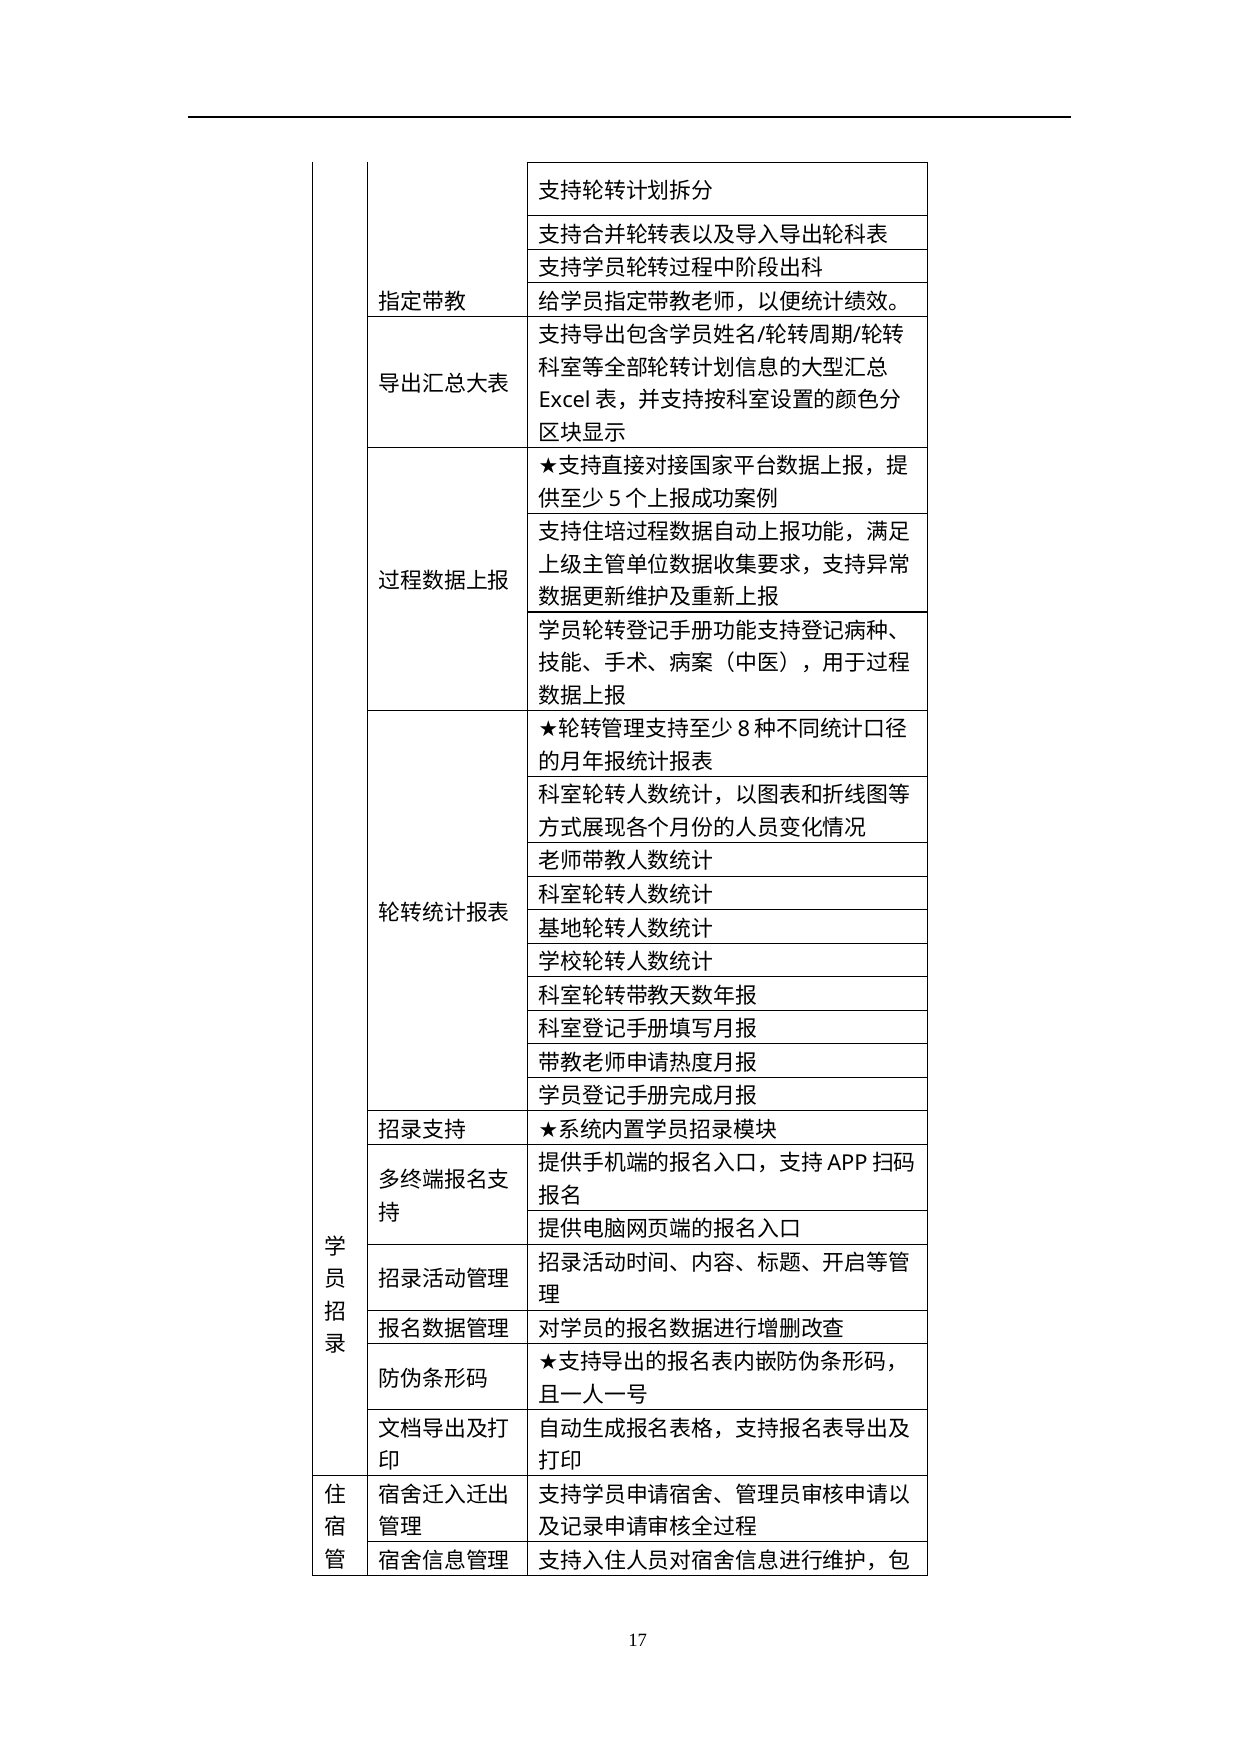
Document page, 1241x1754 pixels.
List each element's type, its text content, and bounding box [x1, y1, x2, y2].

table_cell 宿舍迁入迁出管理 [368, 1476, 527, 1541]
table_cell 轮转统计报表 [368, 711, 527, 1110]
table_cell 支持学员申请宿舍、管理员审核申请以及记录申请审核全过程 [528, 1476, 927, 1541]
table_cell 科室登记手册填写月报 [528, 1011, 927, 1043]
table_cell 带教老师申请热度月报 [528, 1044, 927, 1077]
table_cell 宿舍信息管理 [368, 1542, 527, 1575]
table_cell ★支持导出的报名表内嵌防伪条形码，且一人一号 [528, 1344, 927, 1409]
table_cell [528, 1542, 927, 1575]
table_cell 支持合并轮转表以及导入导出轮科表 [528, 216, 927, 249]
table_cell 学员轮转登记手册功能支持登记病种、技能、手术、病案（中医），用于过程数据上报 [528, 613, 927, 710]
table_cell 学员招录 [313, 1110, 367, 1475]
table_cell 老师带教人数统计 [528, 843, 927, 876]
table_cell 支持学员轮转过程中阶段出科 [528, 250, 927, 282]
table_cell 过程数据上报 [368, 448, 527, 710]
table_cell 导出汇总大表 [368, 317, 527, 447]
table_cell 招录活动管理 [368, 1245, 527, 1309]
table_cell 住宿管理 [313, 1476, 367, 1575]
table_cell 多终端报名支持 [368, 1145, 527, 1243]
table_cell 对学员的报名数据进行增删改查 [528, 1311, 927, 1343]
table_cell ★支持直接对接国家平台数据上报，提供至少5个上报成功案例 [528, 448, 927, 513]
table_cell 提供手机端的报名入口，支持APP扫码报名 [528, 1145, 927, 1210]
table_cell 指定带教 [368, 282, 527, 316]
table_cell 支持住培过程数据自动上报功能，满足上级主管单位数据收集要求，支持异常数据更新维护及重新上报 [528, 514, 927, 611]
table_cell 招录活动时间、内容、标题、开启等管理 [528, 1245, 927, 1309]
table_cell 支持导出包含学员姓名/轮转周期/轮转科室等全部轮转计划信息的大型汇总Excel表，并支持按科室设置的颜色分区块显示 [528, 317, 927, 447]
table_cell 科室轮转人数统计，以图表和折线图等方式展现各个月份的人员变化情况 [528, 777, 927, 842]
table_cell 文档导出及打印 [368, 1410, 527, 1475]
table_cell 自动生成报名表格，支持报名表导出及打印 [528, 1410, 927, 1475]
table_cell 报名数据管理 [368, 1311, 527, 1343]
table_cell 提供电脑网页端的报名入口 [528, 1211, 927, 1243]
table_cell 学校轮转人数统计 [528, 944, 927, 976]
table_cell 防伪条形码 [368, 1344, 527, 1409]
table_cell 学员登记手册完成月报 [528, 1078, 927, 1110]
table_cell 科室轮转带教天数年报 [528, 977, 927, 1010]
table_cell 支持轮转计划拆分 [528, 163, 927, 215]
table_cell 基地轮转人数统计 [528, 910, 927, 943]
table_cell ★系统内置学员招录模块 [528, 1111, 927, 1144]
table_cell 招录支持 [368, 1111, 527, 1144]
table_cell ★轮转管理支持至少8种不同统计口径的月年报统计报表 [528, 711, 927, 776]
table_cell 给学员指定带教老师，以便统计绩效。 [528, 283, 927, 316]
table_cell 科室轮转人数统计 [528, 877, 927, 909]
